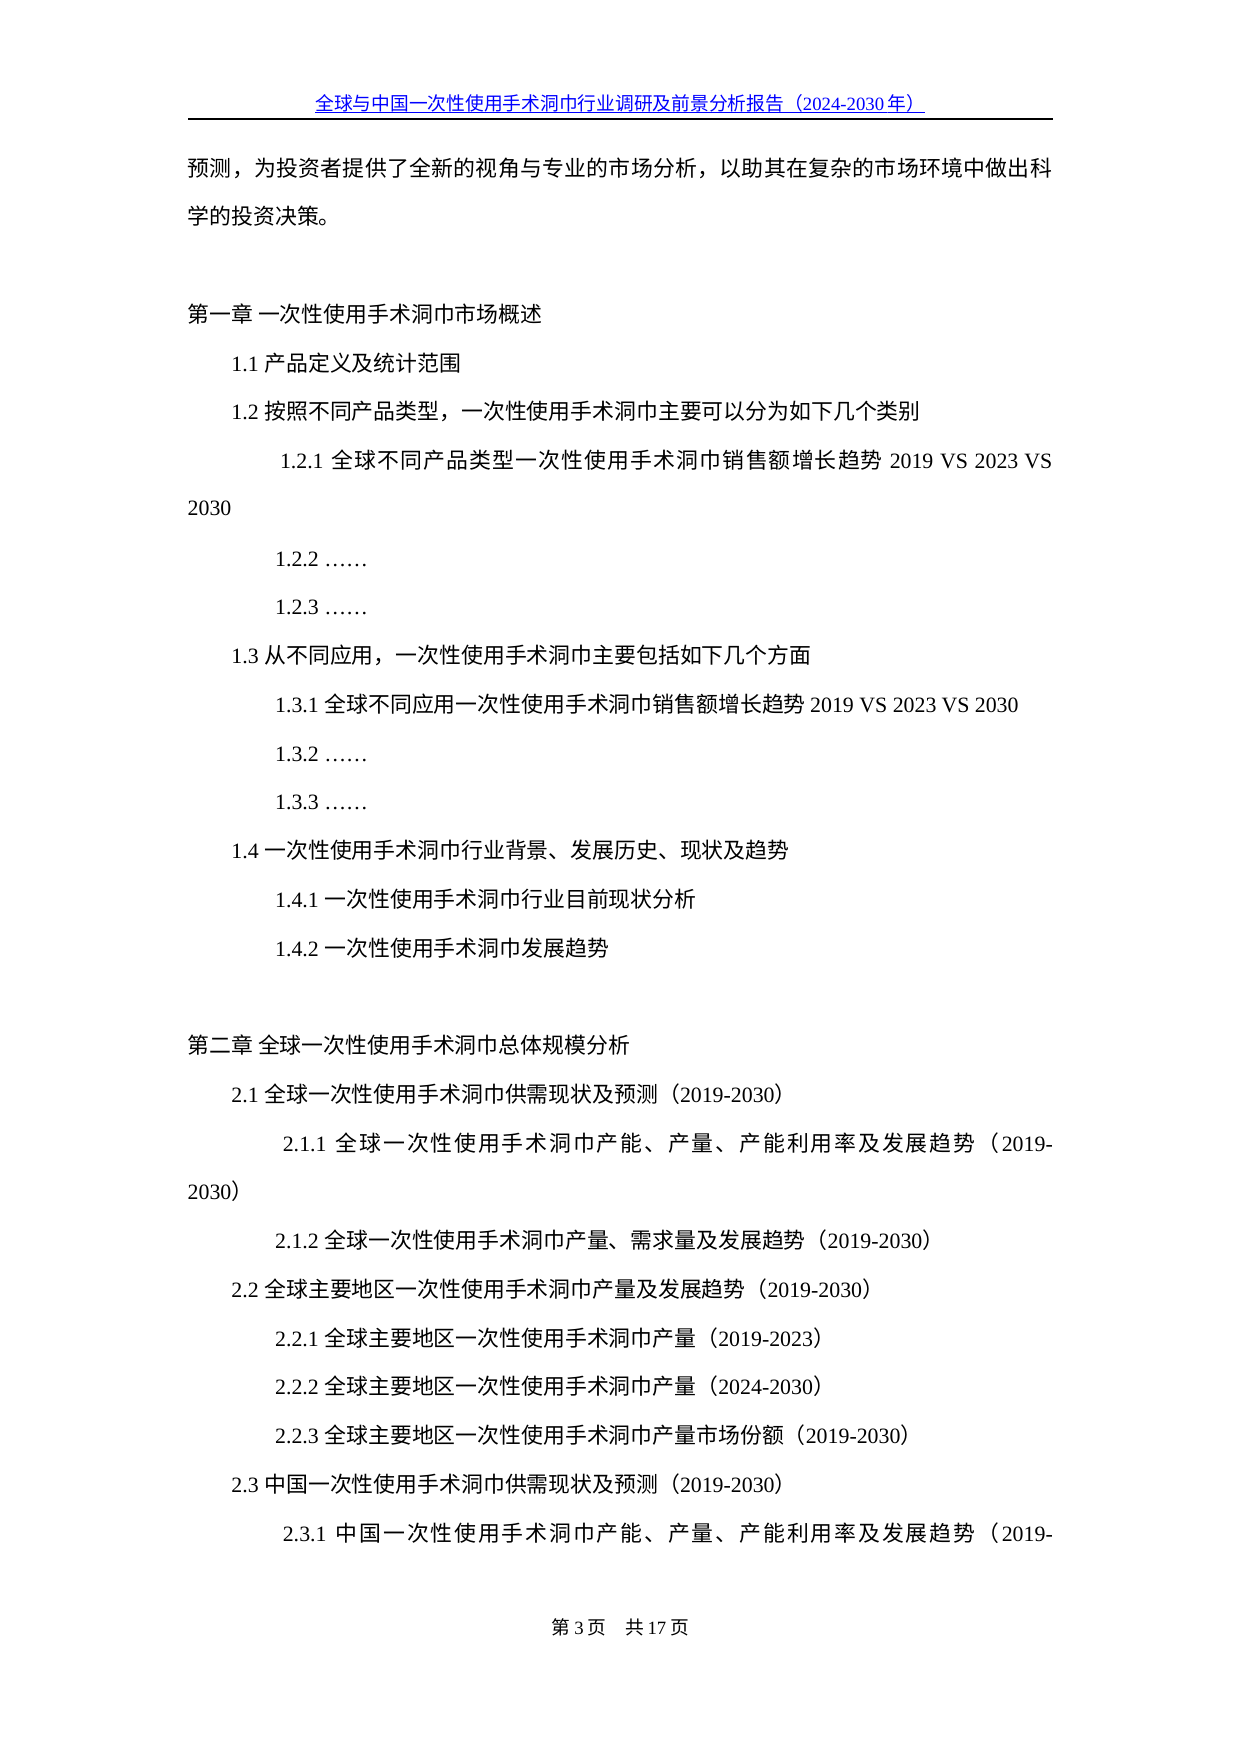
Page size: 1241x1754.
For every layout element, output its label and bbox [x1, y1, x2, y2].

text [187, 150, 1053, 1548]
